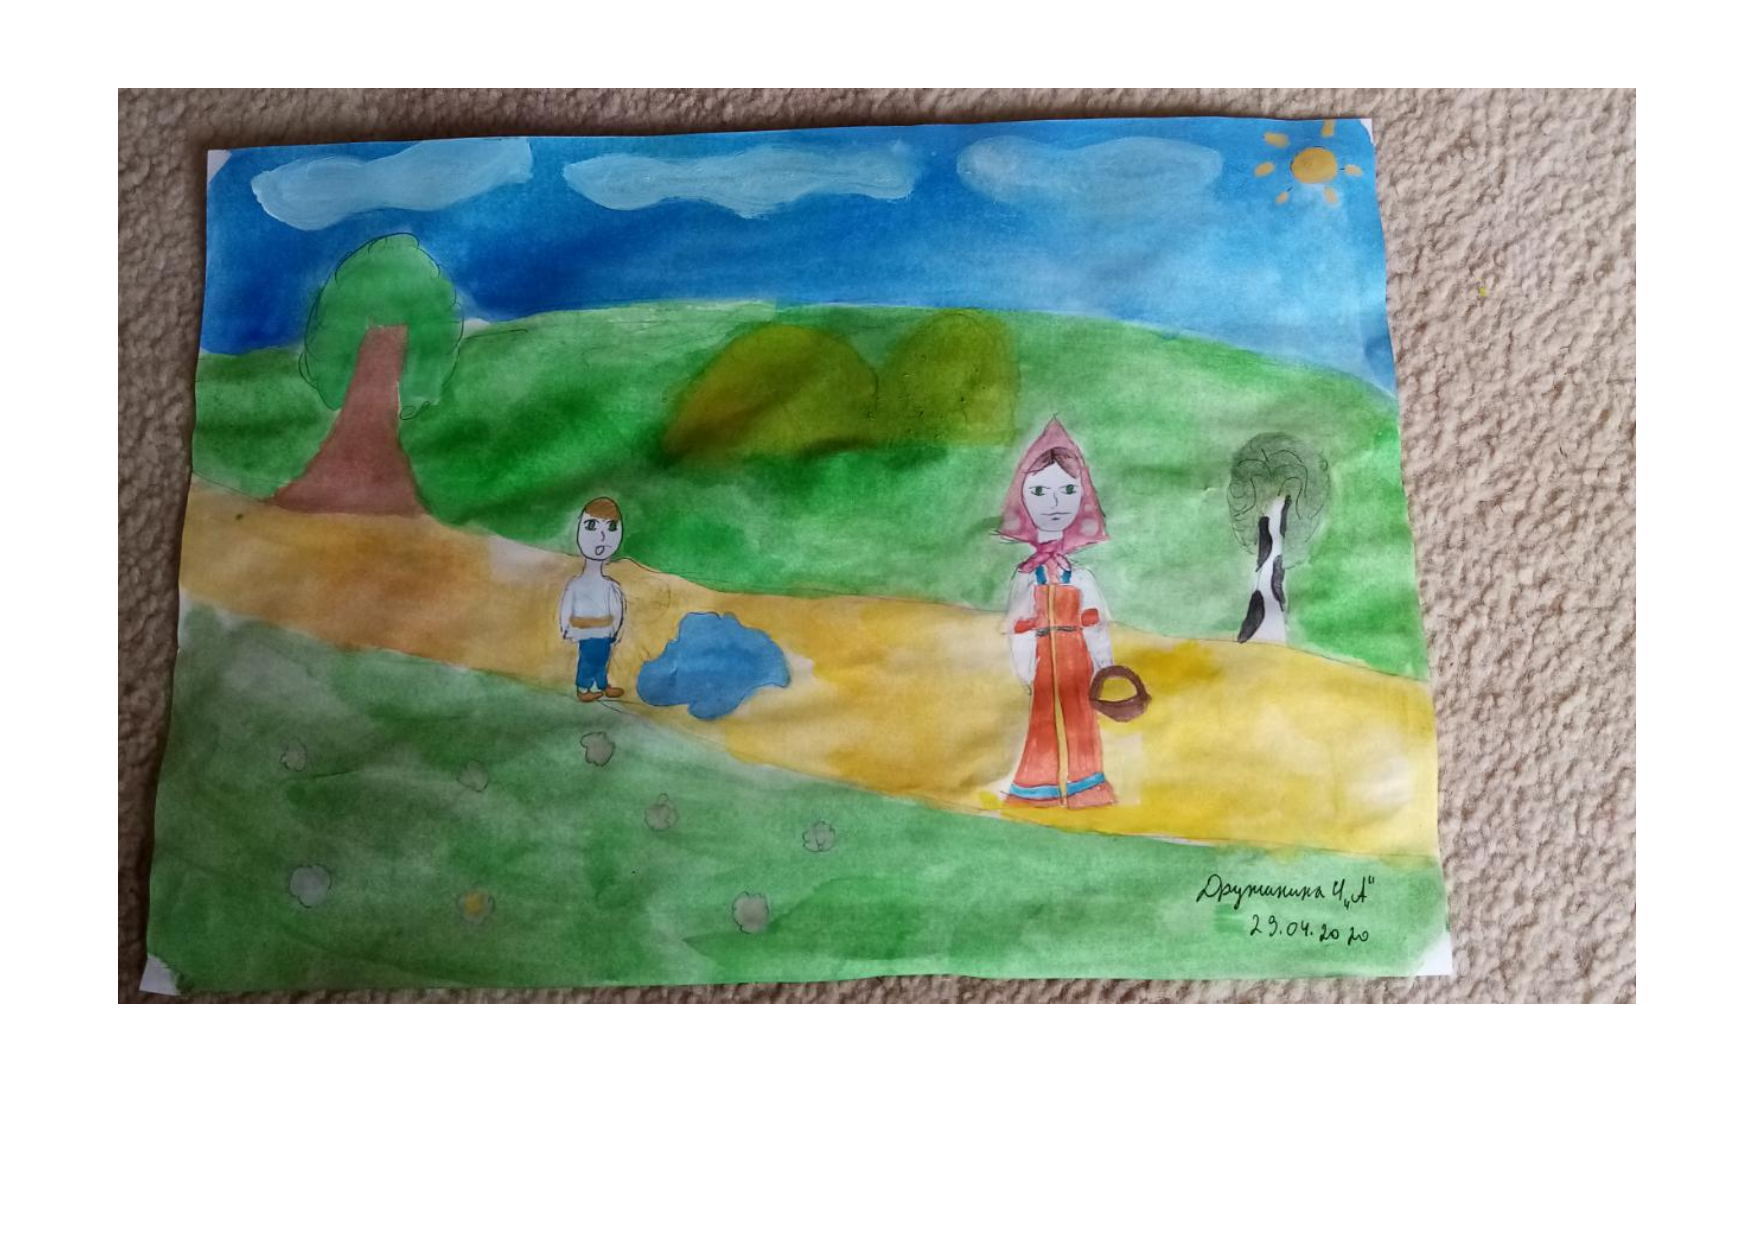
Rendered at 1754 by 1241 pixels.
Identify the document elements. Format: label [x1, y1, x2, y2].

picture [118, 88, 1636, 1004]
